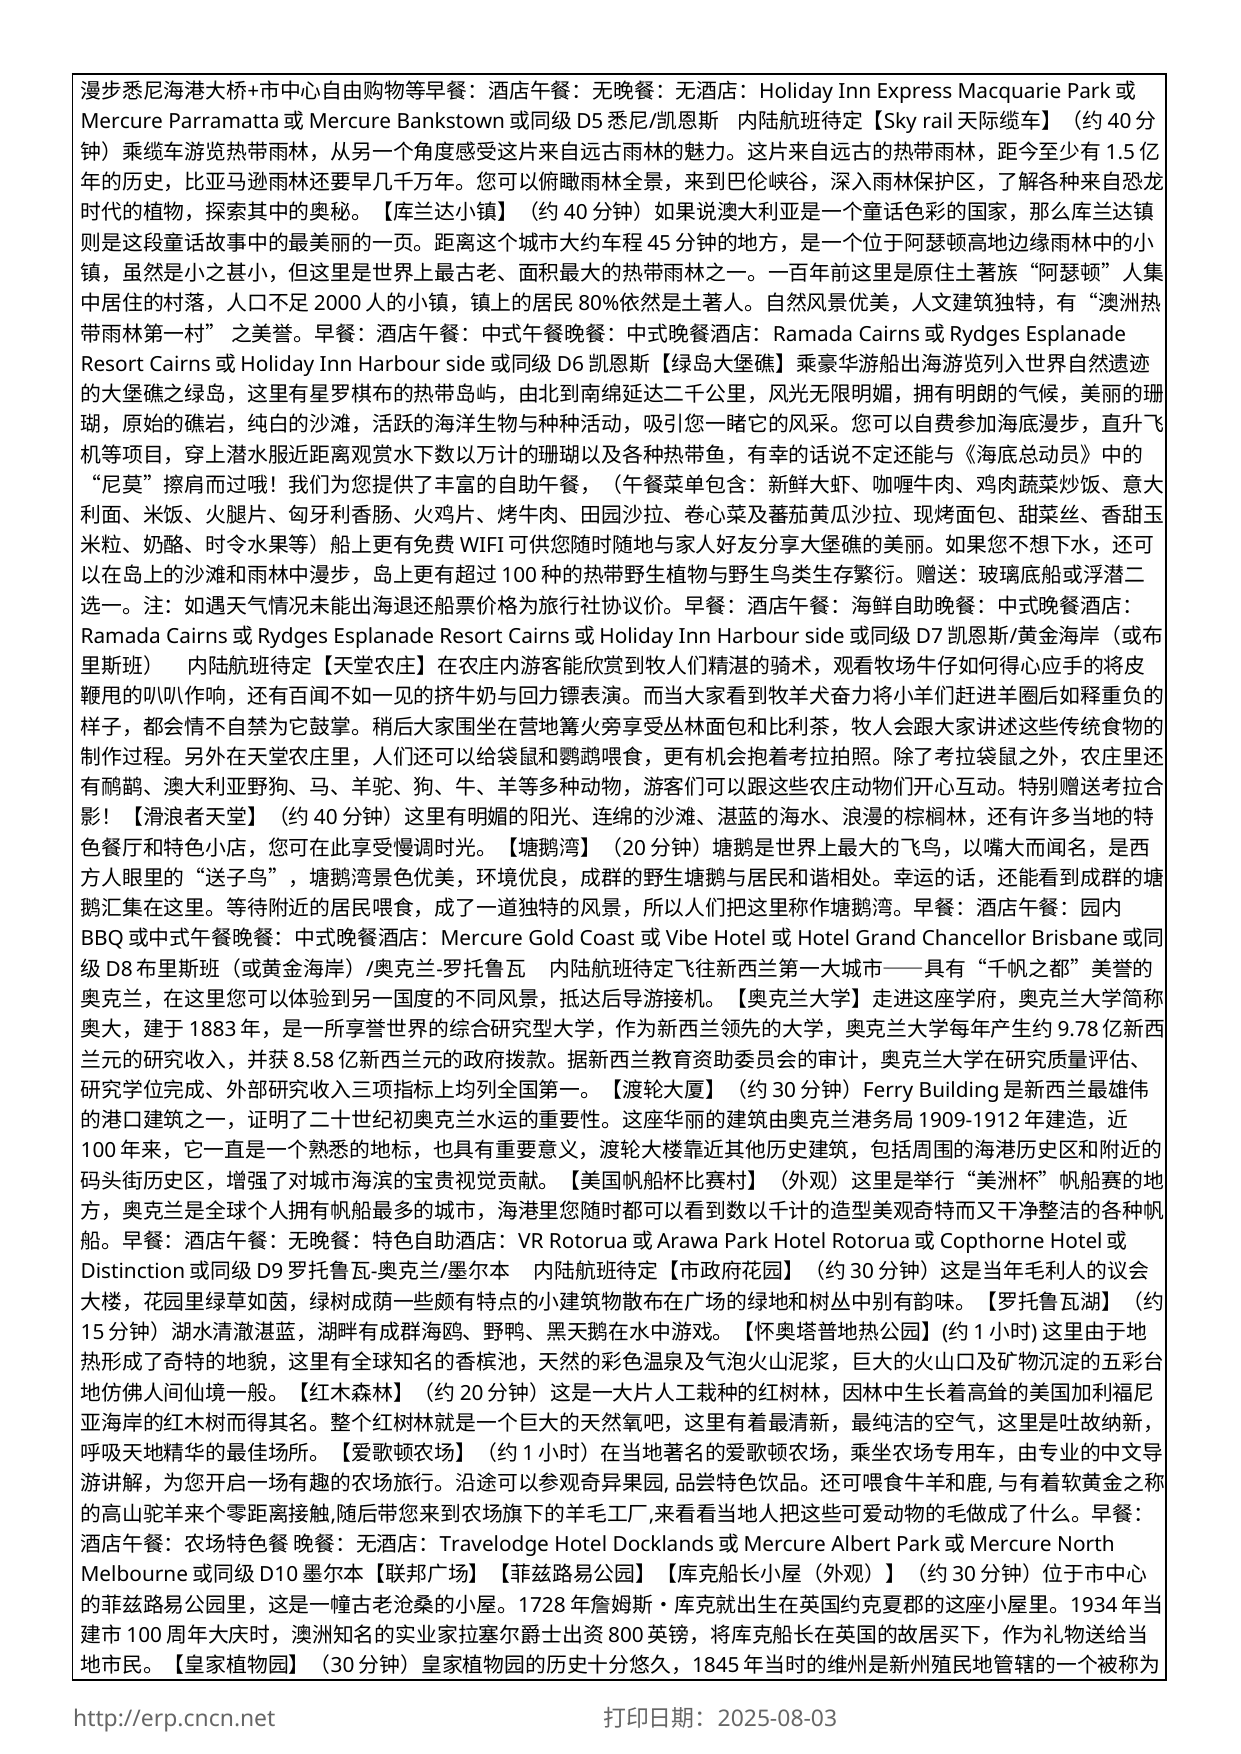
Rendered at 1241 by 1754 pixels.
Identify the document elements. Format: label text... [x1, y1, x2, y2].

table_cell 日期 [73, 75, 1165, 1679]
